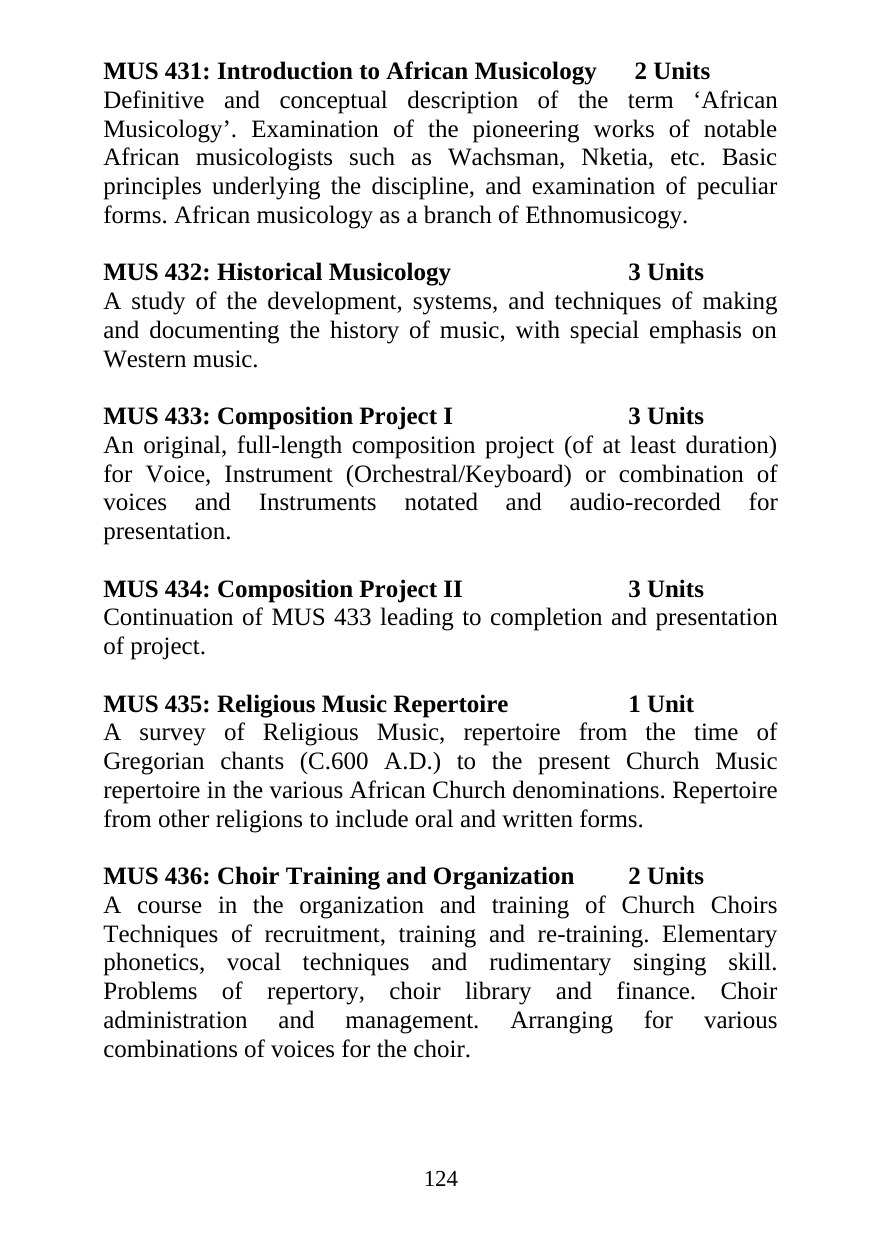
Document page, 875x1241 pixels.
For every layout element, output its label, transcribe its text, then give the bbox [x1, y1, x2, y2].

text MUS 432: Historical Musicology 3 Units [103, 257, 778, 286]
text A survey of Religious Music, repertoire from the time of Gregorian chants (C.600 A.D.) to the present Church Music repertoire in the various African Church denominations. Repertoire from other religions to include oral and written forms. [103, 717, 778, 832]
text Definitive and conceptual description of the term ‘African Musicology’. Examination of the pioneering works of notable African musicologists such as Wachsman, Nketia, etc. Basic principles underlying the discipline, and examination of peculiar forms. African musicology as a branch of Ethnomusicogy. [103, 85, 778, 229]
text An original, full-length composition project (of at least duration) for Voice, Instrument (Orchestral/Keyboard) or combination of voices and Instruments notated and audio-recorded for presentation. [103, 430, 778, 545]
text MUS 433: Composition Project I 3 Units [103, 401, 778, 430]
text Continuation of MUS 433 leading to completion and presentation of project. [103, 602, 778, 660]
text A course in the organization and training of Church Choirs Techniques of recruitment, training and re-training. Elementary phonetics, vocal techniques and rudimentary singing skill. Problems of repertory, choir library and finance. Choir administration and management. Arranging for various combinations of voices for the choir. [103, 890, 778, 1062]
text A study of the development, systems, and techniques of making and documenting the history of music, with special emphasis on Western music. [103, 286, 778, 372]
text MUS 434: Composition Project II 3 Units [103, 574, 778, 602]
text MUS 431: Introduction to African Musicology 2 Units [103, 56, 778, 85]
text MUS 436: Choir Training and Organization 2 Units [103, 861, 778, 890]
text MUS 435: Religious Music Repertoire 1 Unit [103, 689, 778, 717]
